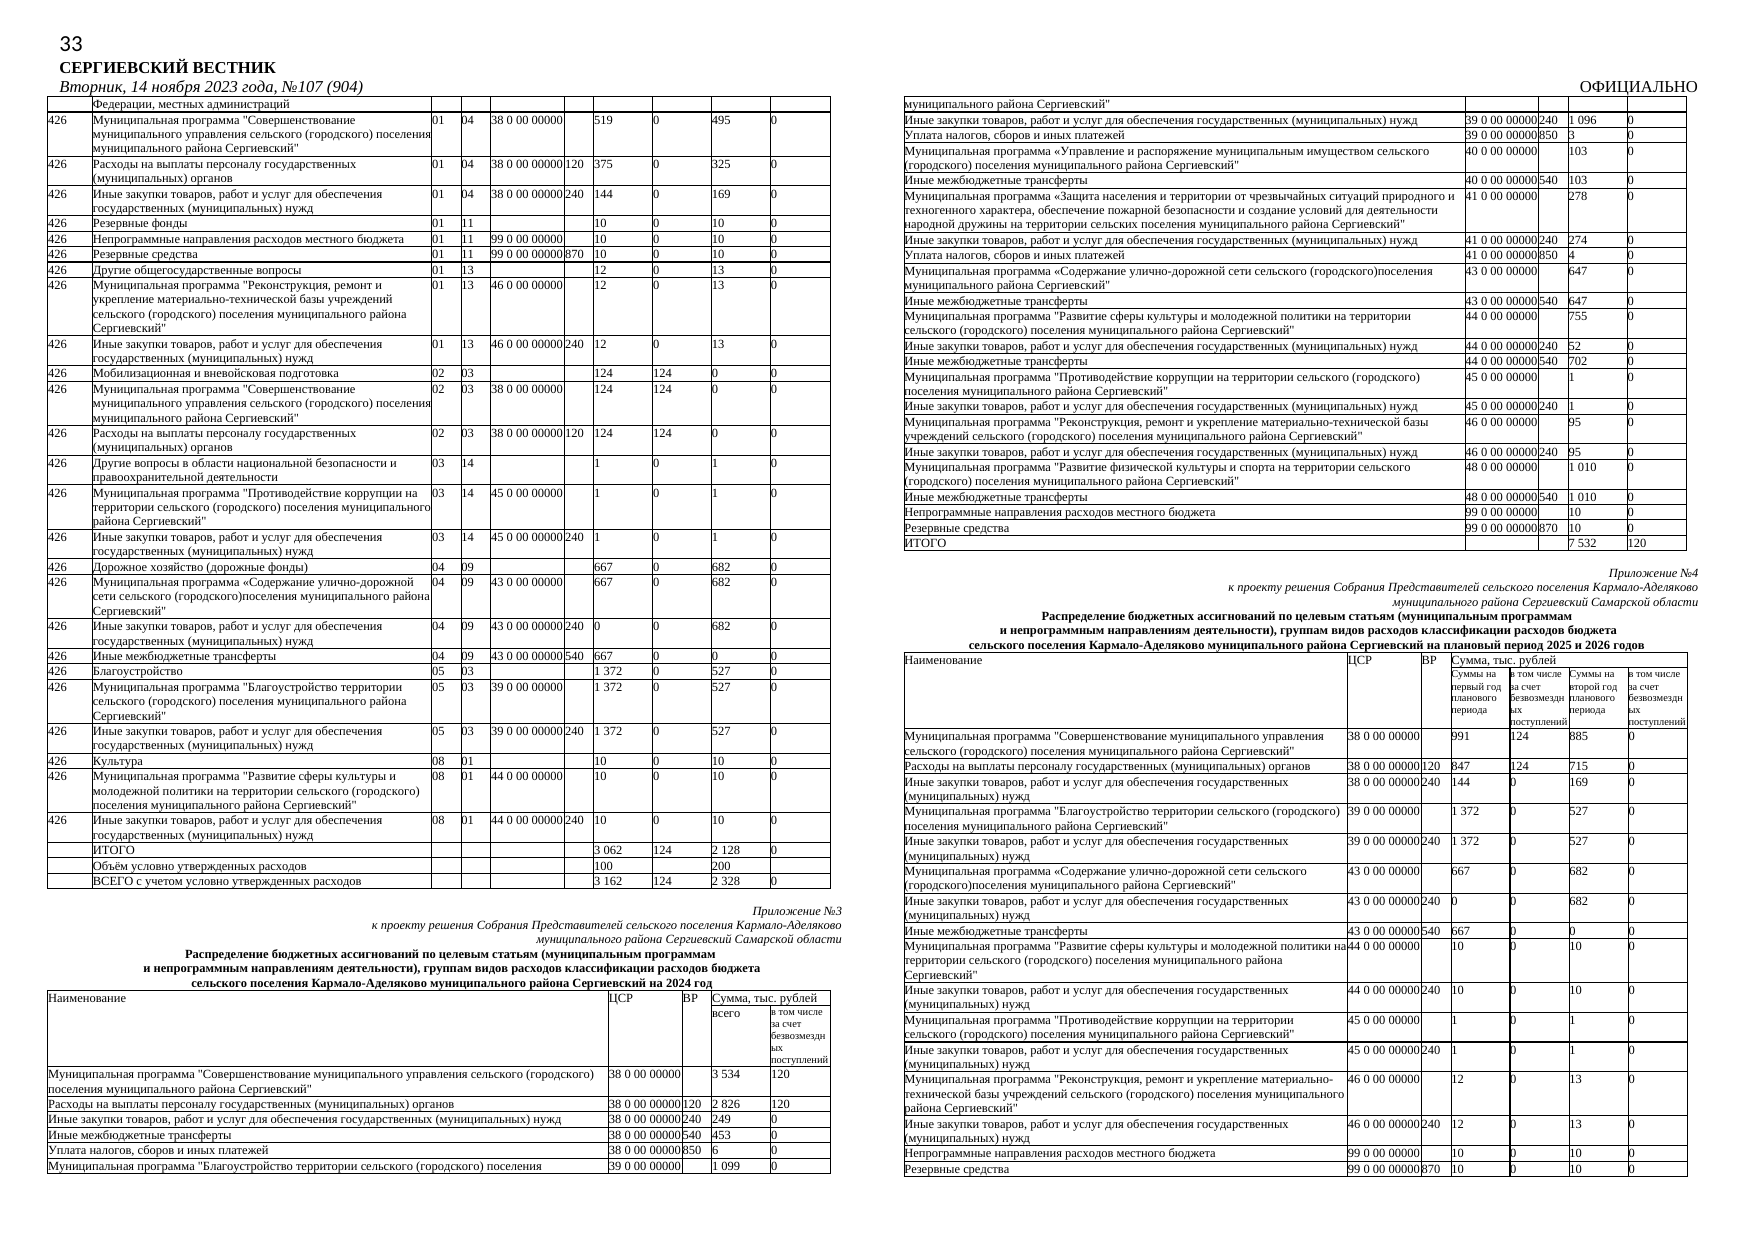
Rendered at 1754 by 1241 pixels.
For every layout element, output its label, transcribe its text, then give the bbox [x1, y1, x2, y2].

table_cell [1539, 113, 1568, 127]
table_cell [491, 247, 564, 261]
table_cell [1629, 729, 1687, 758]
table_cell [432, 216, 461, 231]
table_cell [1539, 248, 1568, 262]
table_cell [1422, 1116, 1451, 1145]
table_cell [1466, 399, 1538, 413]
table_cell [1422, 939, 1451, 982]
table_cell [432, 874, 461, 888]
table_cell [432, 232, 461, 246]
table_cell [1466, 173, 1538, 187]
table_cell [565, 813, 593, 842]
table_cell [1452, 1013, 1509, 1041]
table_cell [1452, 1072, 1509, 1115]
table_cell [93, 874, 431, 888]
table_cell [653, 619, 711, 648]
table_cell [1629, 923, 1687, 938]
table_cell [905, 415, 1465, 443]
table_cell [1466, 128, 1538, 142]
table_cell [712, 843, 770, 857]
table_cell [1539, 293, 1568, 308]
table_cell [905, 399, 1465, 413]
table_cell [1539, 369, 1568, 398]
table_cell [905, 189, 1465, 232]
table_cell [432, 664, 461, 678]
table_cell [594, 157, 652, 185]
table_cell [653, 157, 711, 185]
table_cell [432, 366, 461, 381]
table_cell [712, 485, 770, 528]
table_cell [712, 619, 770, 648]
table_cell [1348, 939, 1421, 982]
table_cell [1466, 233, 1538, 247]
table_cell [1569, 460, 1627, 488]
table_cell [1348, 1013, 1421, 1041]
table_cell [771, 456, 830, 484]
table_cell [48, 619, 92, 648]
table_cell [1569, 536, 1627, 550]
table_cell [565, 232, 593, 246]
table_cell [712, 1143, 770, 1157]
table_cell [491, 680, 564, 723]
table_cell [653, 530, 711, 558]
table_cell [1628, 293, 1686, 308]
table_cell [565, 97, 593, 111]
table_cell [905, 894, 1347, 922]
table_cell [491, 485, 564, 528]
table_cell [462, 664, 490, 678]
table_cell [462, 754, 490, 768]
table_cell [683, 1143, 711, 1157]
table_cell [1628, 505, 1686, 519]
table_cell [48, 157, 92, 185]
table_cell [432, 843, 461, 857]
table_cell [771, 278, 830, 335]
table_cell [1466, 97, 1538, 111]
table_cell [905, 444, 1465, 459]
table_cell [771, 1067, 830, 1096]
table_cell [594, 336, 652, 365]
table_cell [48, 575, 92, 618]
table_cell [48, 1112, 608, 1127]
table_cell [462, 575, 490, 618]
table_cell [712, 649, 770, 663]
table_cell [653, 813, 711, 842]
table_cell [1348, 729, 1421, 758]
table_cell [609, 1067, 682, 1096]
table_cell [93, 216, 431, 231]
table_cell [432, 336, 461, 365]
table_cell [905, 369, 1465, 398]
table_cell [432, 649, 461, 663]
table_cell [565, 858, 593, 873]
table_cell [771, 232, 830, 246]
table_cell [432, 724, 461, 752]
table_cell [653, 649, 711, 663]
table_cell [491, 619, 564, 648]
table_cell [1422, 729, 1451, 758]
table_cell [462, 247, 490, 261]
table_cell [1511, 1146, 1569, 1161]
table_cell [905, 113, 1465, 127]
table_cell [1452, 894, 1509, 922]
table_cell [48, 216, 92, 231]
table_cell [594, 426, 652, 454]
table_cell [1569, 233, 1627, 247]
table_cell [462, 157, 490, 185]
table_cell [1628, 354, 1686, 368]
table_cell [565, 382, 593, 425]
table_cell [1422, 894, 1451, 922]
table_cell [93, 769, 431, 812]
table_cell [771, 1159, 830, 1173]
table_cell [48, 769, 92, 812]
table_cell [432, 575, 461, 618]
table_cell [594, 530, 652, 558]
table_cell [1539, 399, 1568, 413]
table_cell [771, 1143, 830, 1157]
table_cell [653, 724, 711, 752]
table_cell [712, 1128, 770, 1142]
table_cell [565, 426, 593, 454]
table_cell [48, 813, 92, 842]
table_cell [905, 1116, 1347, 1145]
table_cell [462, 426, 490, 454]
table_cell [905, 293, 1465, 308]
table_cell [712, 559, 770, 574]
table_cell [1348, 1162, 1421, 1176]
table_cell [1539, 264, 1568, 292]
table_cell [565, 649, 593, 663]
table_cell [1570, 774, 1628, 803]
text к проекту решения Собрания Представителей сельского поселения Кармало-Аделяково [59, 918, 842, 932]
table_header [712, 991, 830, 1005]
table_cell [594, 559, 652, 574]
text сельского поселения Кармало-Аделяково муниципального района Сергиевский на плановый период 2025 и 2026 годов [915, 637, 1698, 652]
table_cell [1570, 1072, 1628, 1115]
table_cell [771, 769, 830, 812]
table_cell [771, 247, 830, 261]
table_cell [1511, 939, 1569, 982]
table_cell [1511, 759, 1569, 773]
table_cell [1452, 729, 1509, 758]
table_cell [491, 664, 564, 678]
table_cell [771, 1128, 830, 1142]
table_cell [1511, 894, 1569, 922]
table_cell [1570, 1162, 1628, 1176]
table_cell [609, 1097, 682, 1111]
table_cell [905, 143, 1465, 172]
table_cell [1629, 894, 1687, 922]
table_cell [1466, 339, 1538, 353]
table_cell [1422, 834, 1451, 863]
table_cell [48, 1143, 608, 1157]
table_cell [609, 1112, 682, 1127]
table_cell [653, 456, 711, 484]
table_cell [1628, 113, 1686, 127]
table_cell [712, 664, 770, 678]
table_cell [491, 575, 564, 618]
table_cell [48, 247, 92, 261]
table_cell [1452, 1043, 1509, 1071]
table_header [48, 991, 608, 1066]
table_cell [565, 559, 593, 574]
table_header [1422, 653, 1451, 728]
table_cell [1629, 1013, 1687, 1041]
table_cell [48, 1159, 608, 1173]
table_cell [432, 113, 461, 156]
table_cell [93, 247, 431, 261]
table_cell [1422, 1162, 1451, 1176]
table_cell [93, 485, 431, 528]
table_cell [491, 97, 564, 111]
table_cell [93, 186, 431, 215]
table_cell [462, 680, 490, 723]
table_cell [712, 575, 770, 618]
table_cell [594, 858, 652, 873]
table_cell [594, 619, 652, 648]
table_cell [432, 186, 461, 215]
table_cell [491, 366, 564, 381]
text и непрограммным направлениям деятельности), группам видов расходов классификации расходов бюджета [59, 961, 842, 975]
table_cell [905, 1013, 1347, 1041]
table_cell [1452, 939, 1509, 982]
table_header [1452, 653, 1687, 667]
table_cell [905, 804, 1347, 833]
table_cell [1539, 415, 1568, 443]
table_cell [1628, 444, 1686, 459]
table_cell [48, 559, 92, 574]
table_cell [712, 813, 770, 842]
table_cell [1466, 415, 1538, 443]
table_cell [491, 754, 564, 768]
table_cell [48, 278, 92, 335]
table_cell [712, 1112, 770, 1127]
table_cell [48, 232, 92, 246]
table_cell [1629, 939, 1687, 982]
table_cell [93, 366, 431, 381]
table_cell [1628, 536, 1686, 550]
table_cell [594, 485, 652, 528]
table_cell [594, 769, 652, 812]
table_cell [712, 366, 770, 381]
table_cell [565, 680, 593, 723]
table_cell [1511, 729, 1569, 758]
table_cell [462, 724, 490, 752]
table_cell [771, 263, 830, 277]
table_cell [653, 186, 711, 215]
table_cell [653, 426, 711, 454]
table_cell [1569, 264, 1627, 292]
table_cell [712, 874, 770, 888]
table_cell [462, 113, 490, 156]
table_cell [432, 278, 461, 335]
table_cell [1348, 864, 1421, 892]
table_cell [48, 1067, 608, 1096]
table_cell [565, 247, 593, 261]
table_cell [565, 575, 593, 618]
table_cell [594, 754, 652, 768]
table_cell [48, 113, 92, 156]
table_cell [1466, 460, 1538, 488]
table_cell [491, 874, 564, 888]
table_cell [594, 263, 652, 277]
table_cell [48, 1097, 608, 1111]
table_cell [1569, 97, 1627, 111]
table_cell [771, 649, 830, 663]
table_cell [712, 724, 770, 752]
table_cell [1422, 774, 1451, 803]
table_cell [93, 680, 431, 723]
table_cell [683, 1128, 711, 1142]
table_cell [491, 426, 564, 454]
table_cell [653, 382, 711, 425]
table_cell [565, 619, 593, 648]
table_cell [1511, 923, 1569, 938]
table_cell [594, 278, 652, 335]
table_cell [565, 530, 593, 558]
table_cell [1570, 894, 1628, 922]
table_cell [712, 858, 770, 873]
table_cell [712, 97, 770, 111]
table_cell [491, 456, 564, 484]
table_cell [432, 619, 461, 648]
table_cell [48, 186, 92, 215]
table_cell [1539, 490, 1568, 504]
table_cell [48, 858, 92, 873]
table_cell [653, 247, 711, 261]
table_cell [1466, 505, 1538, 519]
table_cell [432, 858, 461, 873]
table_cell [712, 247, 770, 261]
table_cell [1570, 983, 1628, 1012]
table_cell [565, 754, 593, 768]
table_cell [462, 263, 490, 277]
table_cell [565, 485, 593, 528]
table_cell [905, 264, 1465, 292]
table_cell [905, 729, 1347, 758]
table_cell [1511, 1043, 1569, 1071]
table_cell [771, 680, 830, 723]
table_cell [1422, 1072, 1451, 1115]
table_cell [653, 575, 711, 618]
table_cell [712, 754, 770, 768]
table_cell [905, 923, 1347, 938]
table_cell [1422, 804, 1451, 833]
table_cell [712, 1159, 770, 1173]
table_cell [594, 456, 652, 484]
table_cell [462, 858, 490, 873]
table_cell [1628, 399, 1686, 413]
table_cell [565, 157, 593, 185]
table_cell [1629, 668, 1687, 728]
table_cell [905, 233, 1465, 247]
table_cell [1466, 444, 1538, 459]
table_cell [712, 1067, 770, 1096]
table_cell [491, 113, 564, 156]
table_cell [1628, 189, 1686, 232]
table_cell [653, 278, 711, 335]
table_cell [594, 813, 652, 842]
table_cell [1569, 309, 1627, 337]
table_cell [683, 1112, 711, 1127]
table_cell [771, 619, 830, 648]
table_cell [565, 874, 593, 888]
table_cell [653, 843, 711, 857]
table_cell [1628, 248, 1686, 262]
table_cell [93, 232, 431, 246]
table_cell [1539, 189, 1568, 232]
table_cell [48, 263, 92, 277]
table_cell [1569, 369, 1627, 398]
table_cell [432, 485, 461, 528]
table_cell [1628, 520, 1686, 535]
text муниципального района Сергиевский Самарской области [915, 594, 1698, 609]
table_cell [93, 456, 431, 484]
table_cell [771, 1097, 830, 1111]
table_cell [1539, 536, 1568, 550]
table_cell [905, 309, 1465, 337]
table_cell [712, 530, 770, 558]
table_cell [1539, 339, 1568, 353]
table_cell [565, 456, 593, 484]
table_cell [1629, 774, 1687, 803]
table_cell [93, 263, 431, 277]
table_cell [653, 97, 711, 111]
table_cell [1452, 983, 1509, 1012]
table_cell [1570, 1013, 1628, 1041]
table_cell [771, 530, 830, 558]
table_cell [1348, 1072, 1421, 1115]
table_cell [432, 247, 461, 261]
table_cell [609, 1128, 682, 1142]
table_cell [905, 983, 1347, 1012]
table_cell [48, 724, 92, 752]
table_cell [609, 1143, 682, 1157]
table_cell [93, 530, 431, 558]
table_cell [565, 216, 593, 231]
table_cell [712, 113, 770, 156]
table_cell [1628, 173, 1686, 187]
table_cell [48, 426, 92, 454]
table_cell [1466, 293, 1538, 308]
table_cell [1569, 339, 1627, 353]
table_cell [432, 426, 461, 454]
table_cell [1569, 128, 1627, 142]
text сельского поселения Кармало-Аделяково муниципального района Сергиевский на 2024 год [59, 975, 842, 990]
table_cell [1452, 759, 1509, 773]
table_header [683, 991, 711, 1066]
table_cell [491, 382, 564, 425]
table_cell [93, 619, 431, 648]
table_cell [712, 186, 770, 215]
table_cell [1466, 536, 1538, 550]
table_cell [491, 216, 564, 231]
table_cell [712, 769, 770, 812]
text Приложение №3 [59, 903, 842, 918]
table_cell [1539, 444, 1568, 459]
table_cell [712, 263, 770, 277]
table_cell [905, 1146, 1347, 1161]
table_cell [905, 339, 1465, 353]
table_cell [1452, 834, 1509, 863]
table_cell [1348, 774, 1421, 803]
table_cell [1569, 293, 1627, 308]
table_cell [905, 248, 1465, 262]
text Распределение бюджетных ассигнований по целевым статьям (муниципальным программам [915, 609, 1698, 623]
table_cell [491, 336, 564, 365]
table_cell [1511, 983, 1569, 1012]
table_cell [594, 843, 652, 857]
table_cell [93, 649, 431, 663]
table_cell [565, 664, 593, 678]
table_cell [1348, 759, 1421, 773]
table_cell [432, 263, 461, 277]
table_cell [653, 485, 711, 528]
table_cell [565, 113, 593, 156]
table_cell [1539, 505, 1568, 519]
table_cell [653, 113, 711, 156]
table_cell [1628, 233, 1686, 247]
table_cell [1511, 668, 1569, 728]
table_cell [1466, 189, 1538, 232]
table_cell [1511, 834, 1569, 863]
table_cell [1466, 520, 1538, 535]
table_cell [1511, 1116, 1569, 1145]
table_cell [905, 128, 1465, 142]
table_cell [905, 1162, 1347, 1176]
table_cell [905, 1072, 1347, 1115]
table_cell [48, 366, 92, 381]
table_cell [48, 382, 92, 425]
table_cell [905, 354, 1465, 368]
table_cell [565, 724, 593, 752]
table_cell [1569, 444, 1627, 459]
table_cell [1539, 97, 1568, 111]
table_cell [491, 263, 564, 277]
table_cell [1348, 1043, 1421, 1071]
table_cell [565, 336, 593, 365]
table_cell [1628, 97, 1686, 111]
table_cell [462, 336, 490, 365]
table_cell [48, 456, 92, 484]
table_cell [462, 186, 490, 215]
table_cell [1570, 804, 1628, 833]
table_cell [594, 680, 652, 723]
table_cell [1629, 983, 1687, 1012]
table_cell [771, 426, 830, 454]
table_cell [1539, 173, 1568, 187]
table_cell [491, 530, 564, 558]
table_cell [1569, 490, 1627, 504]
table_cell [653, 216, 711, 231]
text Приложение №4 [915, 566, 1698, 580]
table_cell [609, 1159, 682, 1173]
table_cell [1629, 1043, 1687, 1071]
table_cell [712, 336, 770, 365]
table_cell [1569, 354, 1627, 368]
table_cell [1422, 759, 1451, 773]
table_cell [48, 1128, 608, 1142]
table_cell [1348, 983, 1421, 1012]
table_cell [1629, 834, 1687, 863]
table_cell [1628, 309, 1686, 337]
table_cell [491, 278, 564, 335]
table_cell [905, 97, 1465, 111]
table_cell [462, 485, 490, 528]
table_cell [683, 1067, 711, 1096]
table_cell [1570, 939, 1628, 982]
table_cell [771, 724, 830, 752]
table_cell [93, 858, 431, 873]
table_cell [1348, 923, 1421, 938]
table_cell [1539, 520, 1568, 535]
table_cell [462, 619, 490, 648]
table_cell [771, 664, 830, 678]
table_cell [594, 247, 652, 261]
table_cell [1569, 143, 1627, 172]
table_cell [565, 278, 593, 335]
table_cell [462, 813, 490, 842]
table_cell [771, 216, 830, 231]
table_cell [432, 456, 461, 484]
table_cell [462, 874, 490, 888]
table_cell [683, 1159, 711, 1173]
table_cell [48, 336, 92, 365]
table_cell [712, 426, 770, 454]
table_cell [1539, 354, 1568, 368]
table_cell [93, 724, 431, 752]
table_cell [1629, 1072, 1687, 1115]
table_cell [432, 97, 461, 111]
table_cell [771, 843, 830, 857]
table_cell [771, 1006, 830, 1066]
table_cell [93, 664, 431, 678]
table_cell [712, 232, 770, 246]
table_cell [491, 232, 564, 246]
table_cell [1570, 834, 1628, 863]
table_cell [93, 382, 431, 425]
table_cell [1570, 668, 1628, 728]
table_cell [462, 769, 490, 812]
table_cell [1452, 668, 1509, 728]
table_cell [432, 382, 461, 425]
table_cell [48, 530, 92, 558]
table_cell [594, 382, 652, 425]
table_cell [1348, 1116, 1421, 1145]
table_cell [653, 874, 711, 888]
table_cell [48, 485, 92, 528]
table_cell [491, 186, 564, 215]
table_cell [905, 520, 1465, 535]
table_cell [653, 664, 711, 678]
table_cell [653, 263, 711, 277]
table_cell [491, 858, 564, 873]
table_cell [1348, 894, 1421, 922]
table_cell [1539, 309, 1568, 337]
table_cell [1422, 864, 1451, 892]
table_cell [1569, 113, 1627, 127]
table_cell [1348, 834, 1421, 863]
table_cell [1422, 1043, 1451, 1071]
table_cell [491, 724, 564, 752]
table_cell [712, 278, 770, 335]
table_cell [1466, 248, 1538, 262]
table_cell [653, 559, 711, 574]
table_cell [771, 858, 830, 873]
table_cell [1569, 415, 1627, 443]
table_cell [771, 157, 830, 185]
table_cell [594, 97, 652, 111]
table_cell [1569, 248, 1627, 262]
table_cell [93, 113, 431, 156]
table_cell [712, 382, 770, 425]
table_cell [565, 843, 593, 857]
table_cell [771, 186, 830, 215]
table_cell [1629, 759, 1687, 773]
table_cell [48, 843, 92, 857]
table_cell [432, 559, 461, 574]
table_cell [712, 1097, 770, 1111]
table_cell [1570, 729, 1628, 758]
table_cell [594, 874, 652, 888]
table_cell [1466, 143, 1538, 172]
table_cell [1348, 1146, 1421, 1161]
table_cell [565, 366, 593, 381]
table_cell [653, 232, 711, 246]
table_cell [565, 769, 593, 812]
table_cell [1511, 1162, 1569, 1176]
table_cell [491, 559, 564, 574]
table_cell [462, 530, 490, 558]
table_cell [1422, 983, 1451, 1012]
text муниципального района Сергиевский Самарской области [59, 932, 842, 947]
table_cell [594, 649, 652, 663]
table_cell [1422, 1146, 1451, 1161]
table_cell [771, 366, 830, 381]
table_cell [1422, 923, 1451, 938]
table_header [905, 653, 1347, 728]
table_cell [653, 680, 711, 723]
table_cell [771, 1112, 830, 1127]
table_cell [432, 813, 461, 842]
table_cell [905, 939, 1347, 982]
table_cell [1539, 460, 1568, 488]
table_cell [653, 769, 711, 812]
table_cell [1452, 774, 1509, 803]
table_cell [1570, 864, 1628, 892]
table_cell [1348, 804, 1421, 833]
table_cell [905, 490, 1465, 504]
text и непрограммным направлениям деятельности), группам видов расходов классификации расходов бюджета [915, 623, 1698, 637]
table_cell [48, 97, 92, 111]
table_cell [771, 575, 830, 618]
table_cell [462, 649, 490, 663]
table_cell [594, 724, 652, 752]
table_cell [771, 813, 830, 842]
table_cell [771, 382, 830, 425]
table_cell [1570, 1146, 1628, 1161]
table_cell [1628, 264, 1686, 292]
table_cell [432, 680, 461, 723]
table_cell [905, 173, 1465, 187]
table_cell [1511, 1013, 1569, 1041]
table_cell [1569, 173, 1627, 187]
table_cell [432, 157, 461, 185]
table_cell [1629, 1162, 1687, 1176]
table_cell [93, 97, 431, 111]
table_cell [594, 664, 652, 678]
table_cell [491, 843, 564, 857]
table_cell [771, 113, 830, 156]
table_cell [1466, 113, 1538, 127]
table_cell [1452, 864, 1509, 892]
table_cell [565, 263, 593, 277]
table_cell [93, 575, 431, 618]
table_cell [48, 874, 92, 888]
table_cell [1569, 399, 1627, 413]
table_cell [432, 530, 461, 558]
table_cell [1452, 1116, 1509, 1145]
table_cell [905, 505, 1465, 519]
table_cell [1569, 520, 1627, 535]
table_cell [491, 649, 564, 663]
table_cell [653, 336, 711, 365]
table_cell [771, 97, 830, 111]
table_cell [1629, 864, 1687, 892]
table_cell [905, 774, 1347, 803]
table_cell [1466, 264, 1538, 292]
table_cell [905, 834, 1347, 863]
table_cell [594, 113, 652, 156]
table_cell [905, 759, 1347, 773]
text к проекту решения Собрания Представителей сельского поселения Кармало-Аделяково [915, 580, 1698, 594]
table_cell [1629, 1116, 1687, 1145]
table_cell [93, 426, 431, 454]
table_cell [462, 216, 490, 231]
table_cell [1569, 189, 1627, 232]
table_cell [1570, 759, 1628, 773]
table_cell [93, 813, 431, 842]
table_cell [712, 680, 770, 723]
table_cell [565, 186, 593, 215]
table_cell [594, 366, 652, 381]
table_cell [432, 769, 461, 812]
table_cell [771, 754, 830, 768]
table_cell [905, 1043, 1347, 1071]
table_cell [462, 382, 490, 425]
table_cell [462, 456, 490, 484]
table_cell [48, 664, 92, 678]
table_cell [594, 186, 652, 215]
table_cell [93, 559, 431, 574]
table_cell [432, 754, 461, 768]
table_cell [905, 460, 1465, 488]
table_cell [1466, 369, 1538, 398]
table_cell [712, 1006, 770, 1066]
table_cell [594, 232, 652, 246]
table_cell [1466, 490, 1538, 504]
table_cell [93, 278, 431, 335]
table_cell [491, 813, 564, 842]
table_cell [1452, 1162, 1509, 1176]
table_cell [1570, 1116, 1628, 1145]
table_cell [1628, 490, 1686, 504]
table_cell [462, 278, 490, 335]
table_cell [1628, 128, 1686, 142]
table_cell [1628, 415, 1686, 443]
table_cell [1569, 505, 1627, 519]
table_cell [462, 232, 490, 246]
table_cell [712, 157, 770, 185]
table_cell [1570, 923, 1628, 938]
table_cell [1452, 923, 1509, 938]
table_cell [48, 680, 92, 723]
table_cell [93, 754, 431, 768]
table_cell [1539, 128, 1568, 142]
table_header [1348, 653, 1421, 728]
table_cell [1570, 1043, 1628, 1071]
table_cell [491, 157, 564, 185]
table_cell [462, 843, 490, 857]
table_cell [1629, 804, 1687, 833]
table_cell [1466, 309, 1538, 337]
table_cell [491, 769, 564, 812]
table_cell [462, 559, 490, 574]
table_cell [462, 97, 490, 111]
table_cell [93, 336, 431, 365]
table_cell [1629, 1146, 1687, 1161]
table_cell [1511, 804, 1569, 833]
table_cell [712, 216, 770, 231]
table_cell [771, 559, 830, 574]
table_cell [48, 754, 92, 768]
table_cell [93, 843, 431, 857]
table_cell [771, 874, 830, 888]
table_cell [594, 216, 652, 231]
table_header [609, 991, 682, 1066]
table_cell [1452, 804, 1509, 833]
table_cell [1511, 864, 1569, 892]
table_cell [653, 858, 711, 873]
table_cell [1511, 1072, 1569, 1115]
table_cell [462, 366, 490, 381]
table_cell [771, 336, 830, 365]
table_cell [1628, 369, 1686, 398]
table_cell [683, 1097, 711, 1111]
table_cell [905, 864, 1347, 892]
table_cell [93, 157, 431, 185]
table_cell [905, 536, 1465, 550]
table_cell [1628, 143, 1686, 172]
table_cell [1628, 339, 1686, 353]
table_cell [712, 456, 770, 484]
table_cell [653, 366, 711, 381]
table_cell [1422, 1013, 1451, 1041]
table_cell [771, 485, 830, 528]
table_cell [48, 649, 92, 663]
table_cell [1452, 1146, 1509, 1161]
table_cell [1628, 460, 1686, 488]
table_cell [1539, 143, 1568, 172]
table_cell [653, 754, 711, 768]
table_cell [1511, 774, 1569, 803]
text Распределение бюджетных ассигнований по целевым статьям (муниципальным программам [59, 947, 842, 961]
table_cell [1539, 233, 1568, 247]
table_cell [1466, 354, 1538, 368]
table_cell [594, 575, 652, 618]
